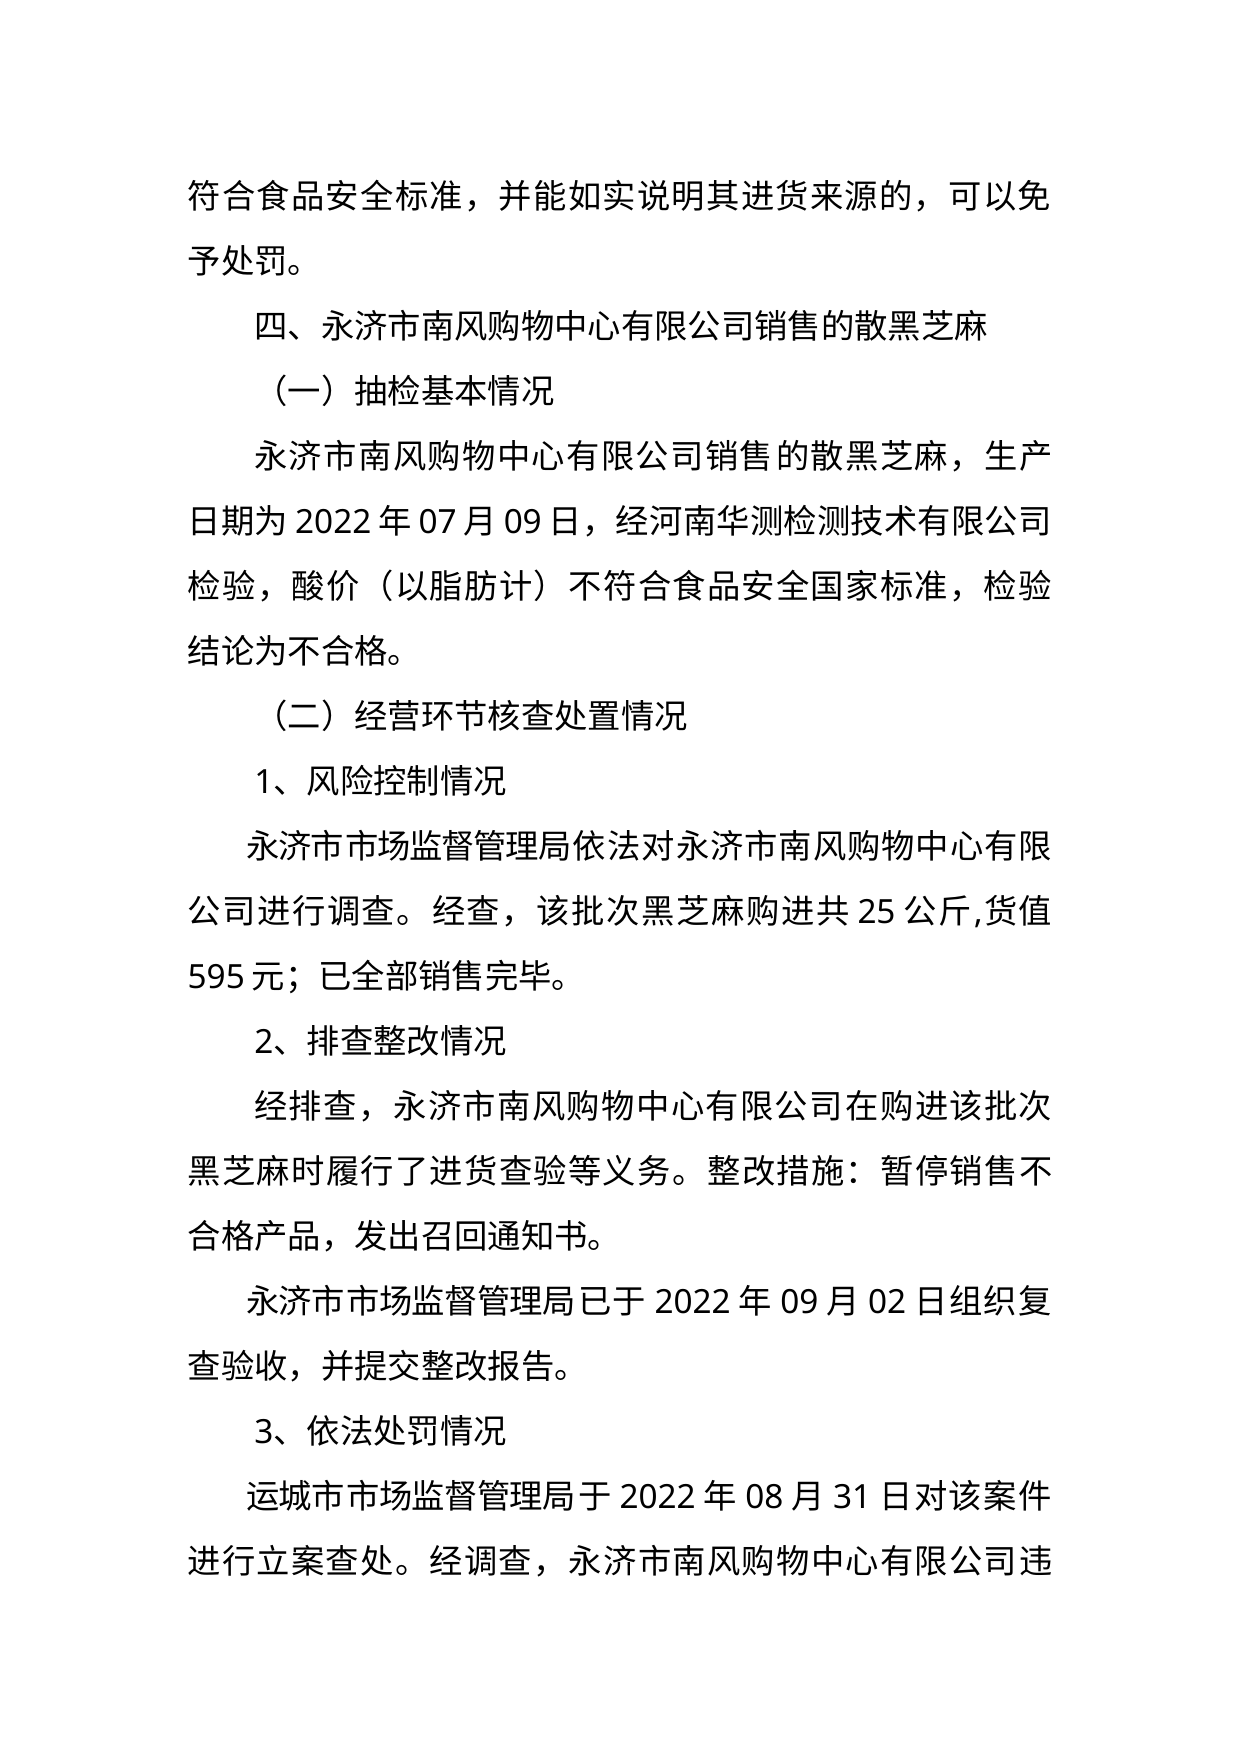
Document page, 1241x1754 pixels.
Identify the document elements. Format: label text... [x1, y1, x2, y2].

list 3、依法处罚情况 [187, 1397, 1053, 1462]
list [187, 1462, 1053, 1592]
list （二）经营环节核查处置情况 [187, 682, 1053, 747]
list 永济市市场监督管理局已于2022年09月02日组织复查验收，并提交整改报告。 [187, 1267, 1053, 1397]
list 永济市南风购物中心有限公司销售的散黑芝麻，生产日期为2022年07月09日，经河南华测检测技术有限公司检验，酸价（以脂肪计）不符合食品安全国家标准，检验结论为不合格。 [187, 422, 1053, 682]
text 永济市市场监督管理局依法对永济市南风购物中心有限公司进行调查。经查，该批次黑芝麻购进共25公斤,货值595元；已全部销售完毕。 [187, 812, 1053, 1007]
list 2、排查整改情况 [187, 1007, 1053, 1072]
list 1、风险控制情况 [187, 747, 1053, 812]
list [187, 162, 1053, 292]
list 经排查，永济市南风购物中心有限公司在购进该批次黑芝麻时履行了进货查验等义务。整改措施：暂停销售不合格产品，发出召回通知书。 [187, 1072, 1053, 1267]
list （一）抽检基本情况 [187, 357, 1053, 422]
list 四、永济市南风购物中心有限公司销售的散黑芝麻 [187, 292, 1053, 357]
